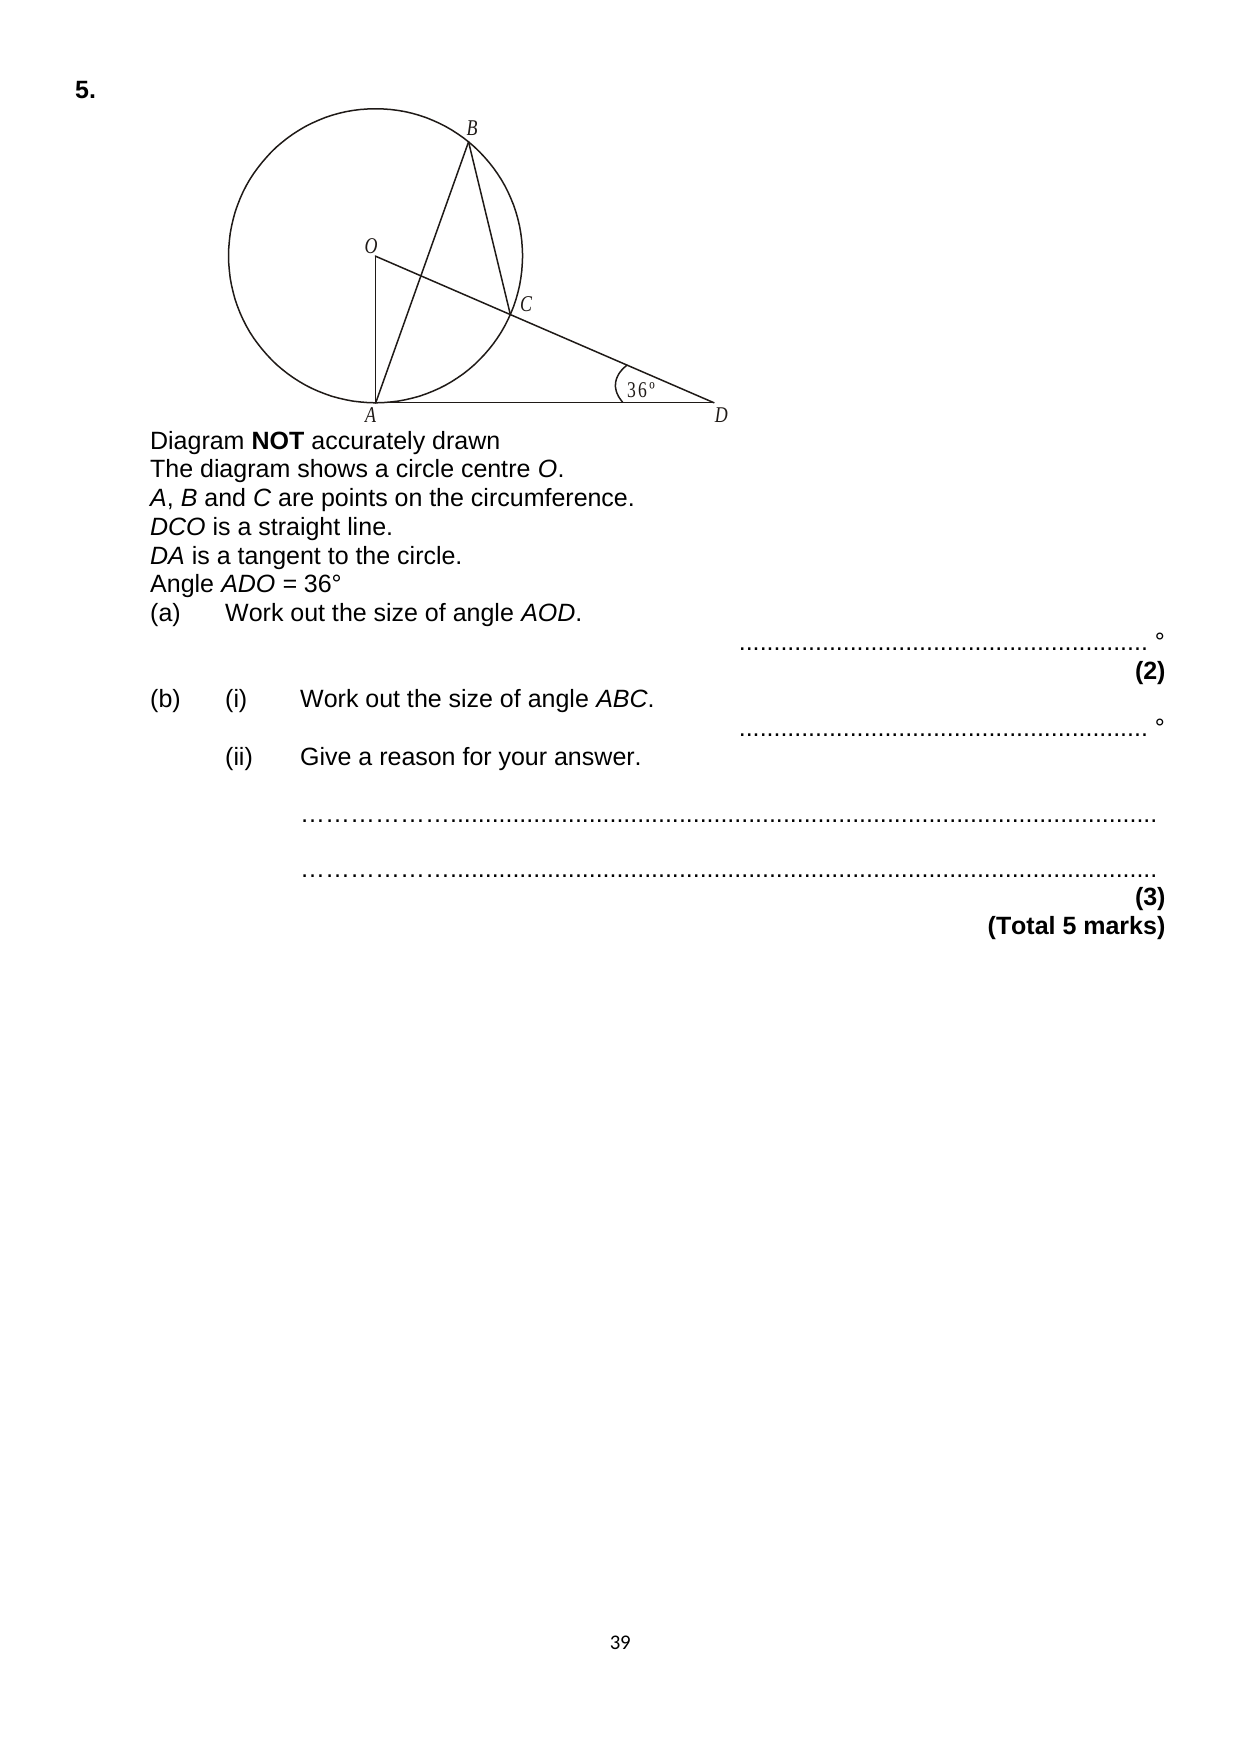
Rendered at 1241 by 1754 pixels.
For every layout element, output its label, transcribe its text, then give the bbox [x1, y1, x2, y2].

text ………………...................................................................................................... [300, 828, 1165, 882]
text ………………...................................................................................................... [225, 799, 1165, 828]
text ........................................................... ° [75, 713, 1165, 742]
text (b) (i) Work out the size of angle ABC. [75, 684, 1165, 713]
text (ii) Give a reason for your answer. [75, 742, 1165, 771]
text (2) [75, 656, 1165, 684]
text (a) Work out the size of angle AOD. [75, 598, 1165, 627]
text Diagram NOT accurately drawn [75, 426, 1165, 454]
text Angle ADO = 36° [75, 569, 1165, 598]
text DCO is a straight line. DA is a tangent to the circle. [150, 512, 1165, 569]
text (3) [75, 882, 1165, 911]
text ........................................................... ° [75, 627, 1165, 656]
text 5. [75, 75, 1165, 104]
text The diagram shows a circle centre O. A, B and C are points on the circumference. [150, 454, 1165, 512]
text (Total 5 marks) [75, 911, 1165, 940]
